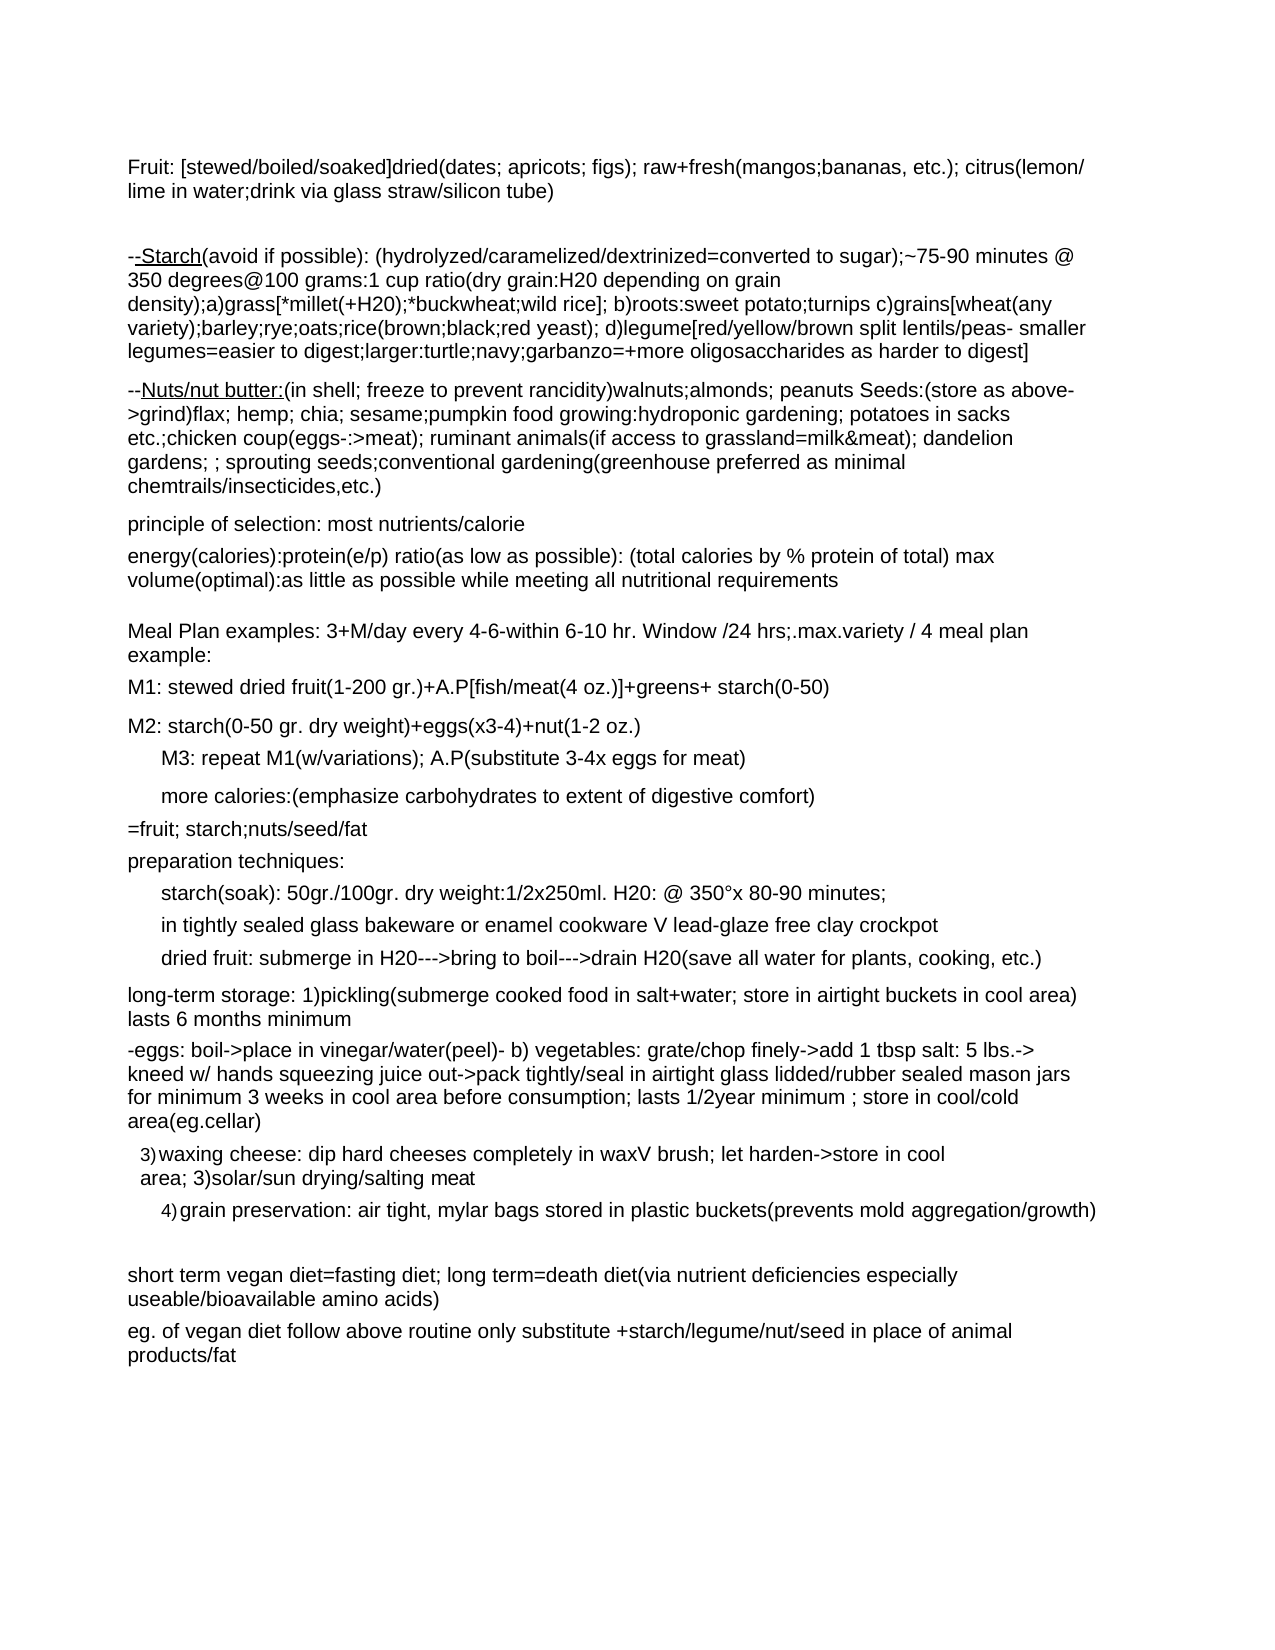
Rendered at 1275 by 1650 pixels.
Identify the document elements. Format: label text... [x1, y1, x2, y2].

text eg. of vegan diet follow above routine only substitute +starch/legume/nut/seed in place of animal products/fat [127, 1319, 1106, 1367]
text in tightly sealed glass bakeware or enamel cookware V lead-glaze free clay crockpot [161, 913, 1235, 937]
text M1: stewed dried fruit(1-200 gr.)+A.P[fish/meat(4 oz.)]+greens+ starch(0-50) [127, 675, 1235, 699]
text starch(soak): 50gr./100gr. dry weight:1/2x250ml. H20: @ 350°x 80-90 minutes; [161, 881, 1235, 905]
text --Starch(avoid if possible): (hydrolyzed/caramelized/dextrinized=converted to sugar);~75-90 minutes @ 350 degrees@100 grams:1 cup ratio(dry grain:H20 depending on grain density);a)grass[*millet(+H20);*buckwheat;wild rice]; b)roots:sweet potato;turnips c)grains[wheat(any variety);barley;rye;oats;rice(brown;black;red yeast); d)legume[red/yellow/brown split lentils/peas- smaller legumes=easier to digest;larger:turtle;navy;garbanzo=+more oligosaccharides as harder to digest] [127, 243, 1106, 363]
text Fruit: [stewed/boiled/soaked]dried(dates; apricots; figs); raw+fresh(mangos;bananas, etc.); citrus(lemon/ lime in water;drink via glass straw/silicon tube) [127, 155, 1106, 203]
list waxing cheese: dip hard cheeses completely in waxV brush; let harden->store in cool area; 3)solar/sun drying/salting meat [140, 1142, 996, 1190]
text dried fruit: submerge in H20--->bring to boil--->drain H20(save all water for plants, cooking, etc.) [161, 945, 1235, 969]
text Meal Plan examples: 3+M/day every 4-6-within 6-10 hr. Window /24 hrs;.max.variety / 4 meal plan example: [127, 619, 1106, 667]
text =fruit; starch;nuts/seed/fat preparation techniques: [127, 817, 404, 872]
text --Nuts/nut butter:(in shell; freeze to prevent rancidity)walnuts;almonds; peanuts Seeds:(store as above- [127, 377, 1235, 401]
text short term vegan diet=fasting diet; long term=death diet(via nutrient deficiencies especially useable/bioavailable amino acids) [127, 1263, 1106, 1311]
list grain preservation: air tight, mylar bags stored in plastic buckets(prevents mold aggregation/growth) [161, 1198, 1235, 1222]
text >grind)flax; hemp; chia; sesame;pumpkin food growing:hydroponic gardening; potatoes in sacks etc.;chicken coup(eggs-:>meat); ruminant animals(if access to grassland=milk&meat); dandelion gardens; ; sprouting seeds;conventional gardening(greenhouse preferred as minimal chemtrails/insecticides,etc.) [127, 402, 1026, 498]
text long-term storage: 1)pickling(submerge cooked food in salt+water; store in airtight buckets in cool area) lasts 6 months minimum [127, 983, 1106, 1031]
text M2: starch(0-50 gr. dry weight)+eggs(x3-4)+nut(1-2 oz.) [127, 714, 1235, 738]
text principle of selection: most nutrients/calorie [127, 512, 1235, 536]
text more calories:(emphasize carbohydrates to extent of digestive comfort) [161, 784, 1235, 808]
text M3: repeat M1(w/variations); A.P(substitute 3-4x eggs for meat) [161, 746, 1235, 770]
text -eggs: boil->place in vinegar/water(peel)- b) vegetables: grate/chop finely->add 1 tbsp salt: 5 lbs.-> kneed w/ hands squeezing juice out->pack tightly/seal in airtight glass lidded/rubber sealed mason jars for minimum 3 weeks in cool area before consumption; lasts 1/2year minimum ; store in cool/cold area(eg.cellar) [127, 1038, 1081, 1132]
text energy(calories):protein(e/p) ratio(as low as possible): (total calories by % protein of total) max volume(optimal):as little as possible while meeting all nutritional requirements [127, 544, 1106, 592]
